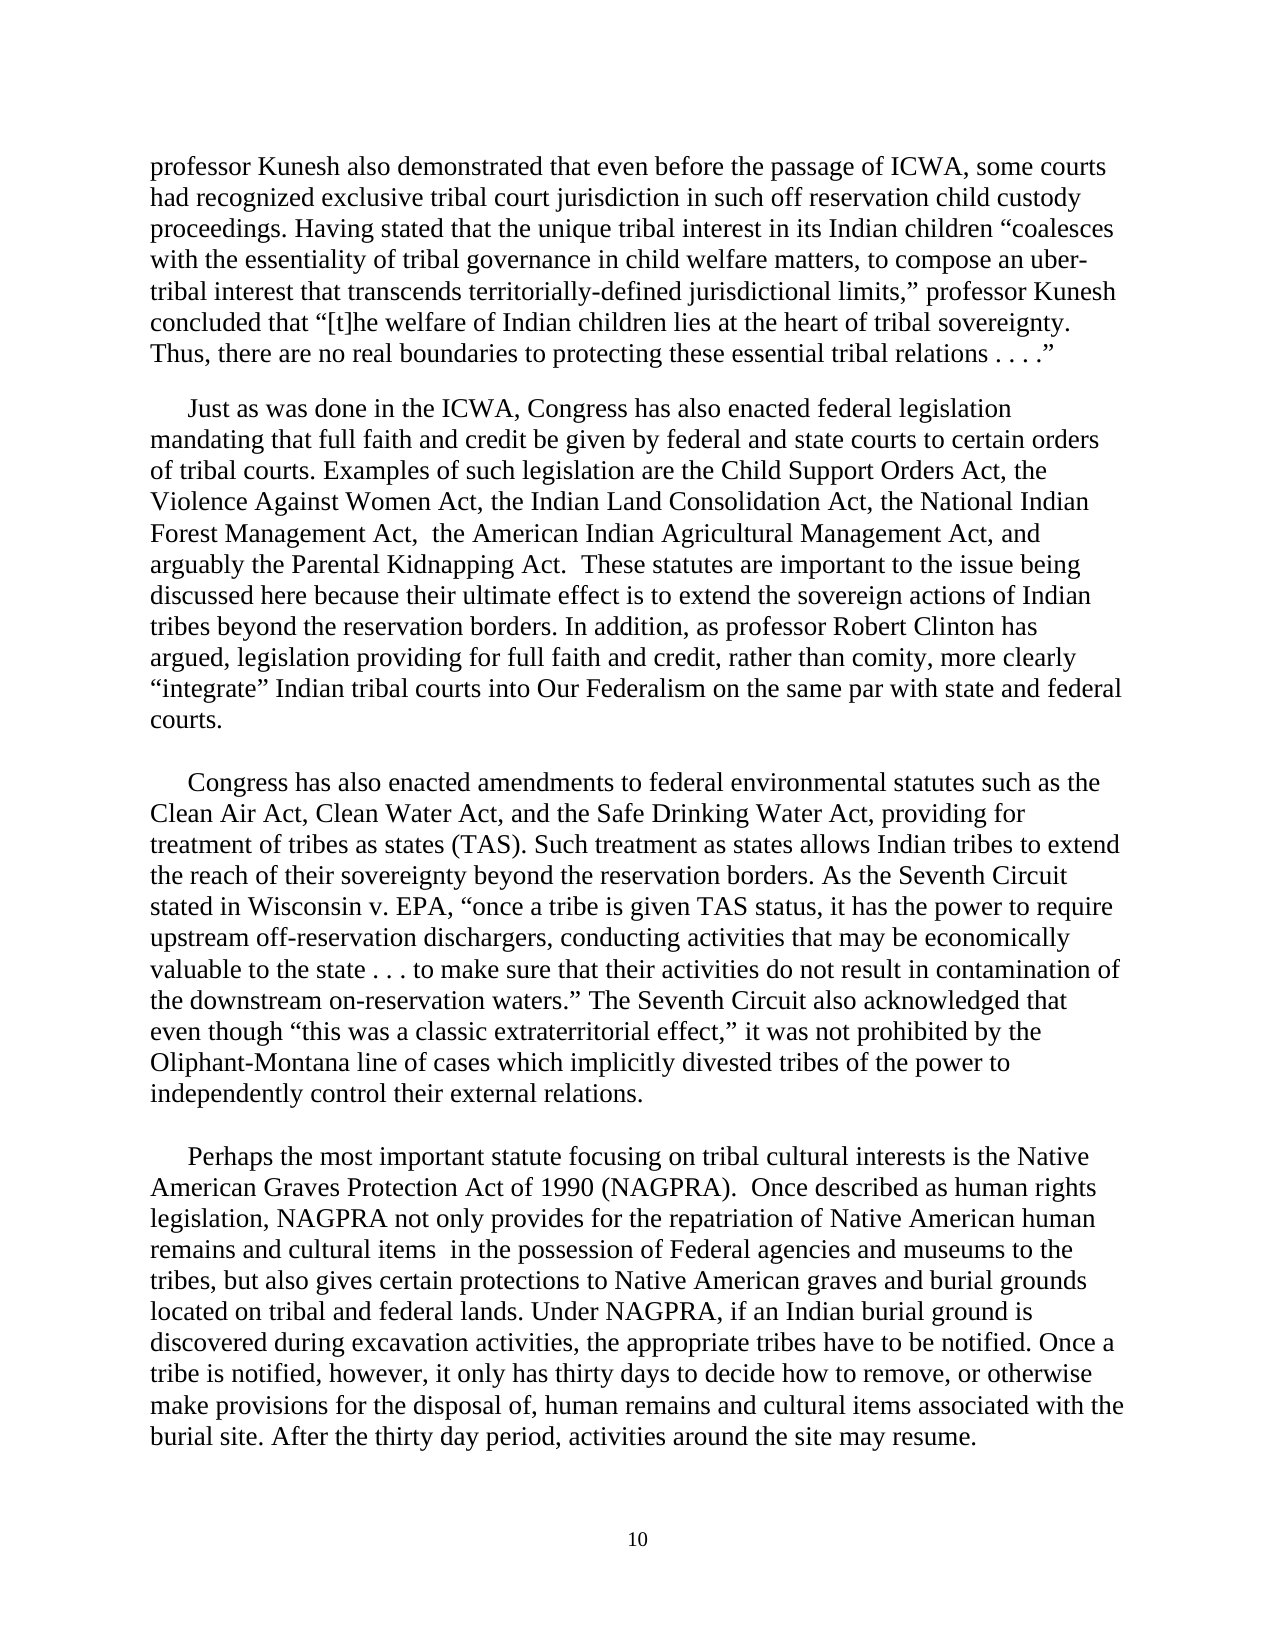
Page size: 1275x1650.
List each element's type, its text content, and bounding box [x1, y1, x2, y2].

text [150, 150, 1125, 368]
text Just as was done in the ICWA, Congress has also enacted federal legislation mandating that full faith and credit be given by federal and state courts to certain orders of tribal courts. Examples of such legislation are the Child Support Orders Act, the Violence Against Women Act, the Indian Land Consolidation Act, the National Indian Forest Management Act, the American Indian Agricultural Management Act, and arguably the Parental Kidnapping Act. These statutes are important to the issue being discussed here because their ultimate effect is to extend the sovereign actions of Indian tribes beyond the reservation borders. In addition, as professor Robert Clinton has argued, legislation providing for full faith and credit, rather than comity, more clearly “integrate” Indian tribal courts into Our Federalism on the same par with state and federal courts. [150, 392, 1125, 735]
text Perhaps the most important statute focusing on tribal cultural interests is the Native American Graves Protection Act of 1990 (NAGPRA). Once described as human rights legislation, NAGPRA not only provides for the repatriation of Native American human remains and cultural items in the possession of Federal agencies and museums to the tribes, but also gives certain protections to Native American graves and burial grounds located on tribal and federal lands. Under NAGPRA, if an Indian burial ground is discovered during excavation activities, the appropriate tribes have to be notified. Once a tribe is notified, however, it only has thirty days to decide how to remove, or otherwise make provisions for the disposal of, human remains and cultural items associated with the burial site. After the thirty day period, activities around the site may resume. [150, 1139, 1125, 1451]
text Congress has also enacted amendments to federal environmental statutes such as the Clean Air Act, Clean Water Act, and the Safe Drinking Water Act, providing for treatment of tribes as states (TAS). Such treatment as states allows Indian tribes to extend the reach of their sovereignty beyond the reservation borders. As the Seventh Circuit stated in Wisconsin v. EPA, “once a tribe is given TAS status, it has the power to require upstream off-reservation dischargers, conducting activities that may be economically valuable to the state . . . to make sure that their activities do not result in contamination of the downstream on-reservation waters.” The Seventh Circuit also acknowledged that even though “this was a classic extraterritorial effect,” it was not prohibited by the Oliphant-Montana line of cases which implicitly divested tribes of the power to independently control their external relations. [150, 766, 1125, 1108]
